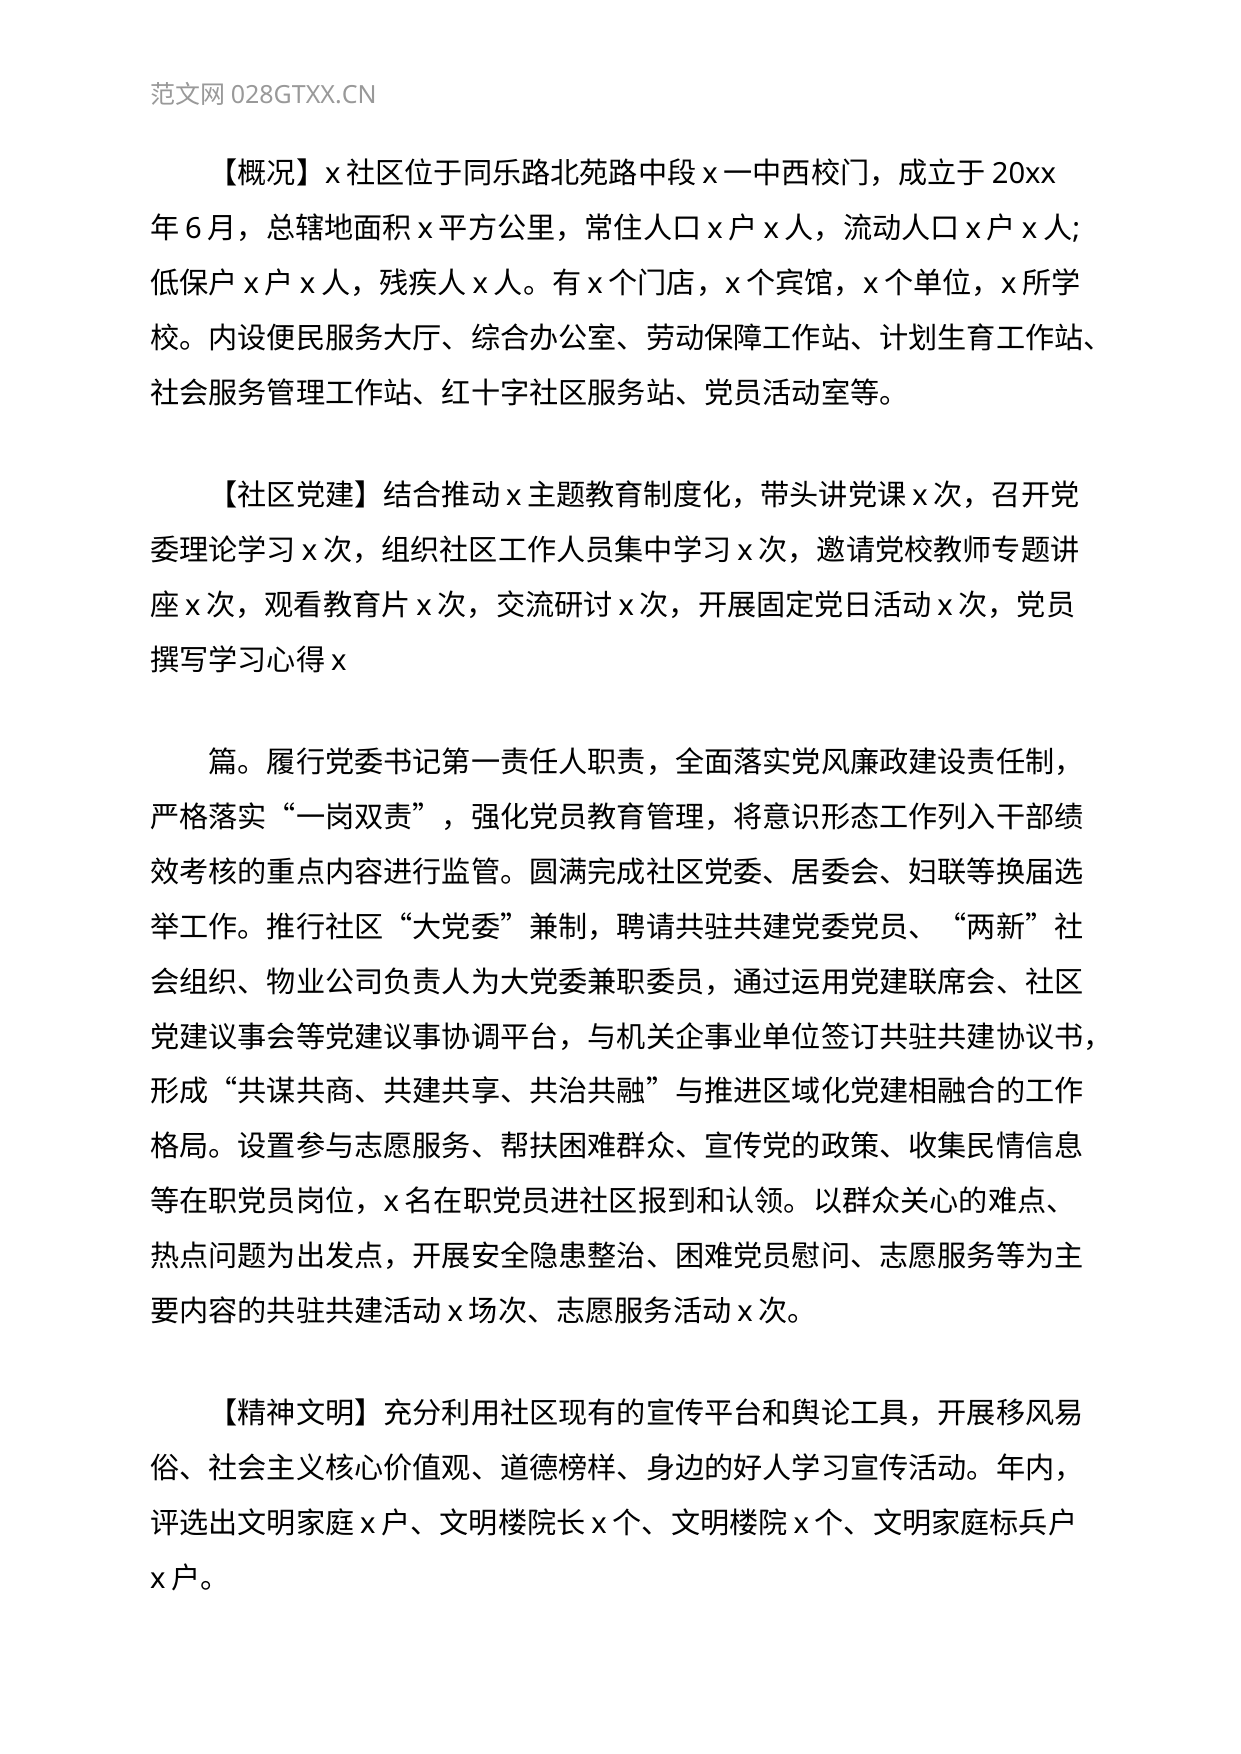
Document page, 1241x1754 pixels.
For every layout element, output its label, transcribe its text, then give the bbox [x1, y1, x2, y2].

text 【社区党建】结合推动x主题教育制度化，带头讲党课x次，召开党委理论学习x次，组织社区工作人员集中学习x次，邀请党校教师专题讲座x次，观看教育片x次，交流研讨x次，开展固定党日活动x次，党员撰写学习心得x [150, 472, 1090, 679]
text 【概况】x社区位于同乐路北苑路中段x一中西校门，成立于20xx年6月，总辖地面积x平方公里，常住人口x户x人，流动人口x户x人;低保户x户x人，残疾人x人。有x个门店，x个宾馆，x个单位，x所学校。内设便民服务大厅、综合办公室、劳动保障工作站、计划生育工作站、社会服务管理工作站、红十字社区服务站、党员活动室等。 [150, 150, 1090, 412]
text 篇。履行党委书记第一责任人职责，全面落实党风廉政建设责任制，严格落实“一岗双责”，强化党员教育管理，将意识形态工作列入干部绩效考核的重点内容进行监管。圆满完成社区党委、居委会、妇联等换届选举工作。推行社区“大党委”兼制，聘请共驻共建党委党员、“两新”社会组织、物业公司负责人为大党委兼职委员，通过运用党建联席会、社区党建议事会等党建议事协调平台，与机关企事业单位签订共驻共建协议书，形成“共谋共商、共建共享、共治共融”与推进区域化党建相融合的工作格局。设置参与志愿服务、帮扶困难群众、宣传党的政策、收集民情信息等在职党员岗位，x名在职党员进社区报到和认领。以群众关心的难点、热点问题为出发点，开展安全隐患整治、困难党员慰问、志愿服务等为主要内容的共驻共建活动x场次、志愿服务活动x次。 [150, 739, 1090, 1330]
text 【精神文明】充分利用社区现有的宣传平台和舆论工具，开展移风易俗、社会主义核心价值观、道德榜样、身边的好人学习宣传活动。年内，评选出文明家庭x户、文明楼院长x个、文明楼院x个、文明家庭标兵户x户。 [150, 1390, 1090, 1597]
